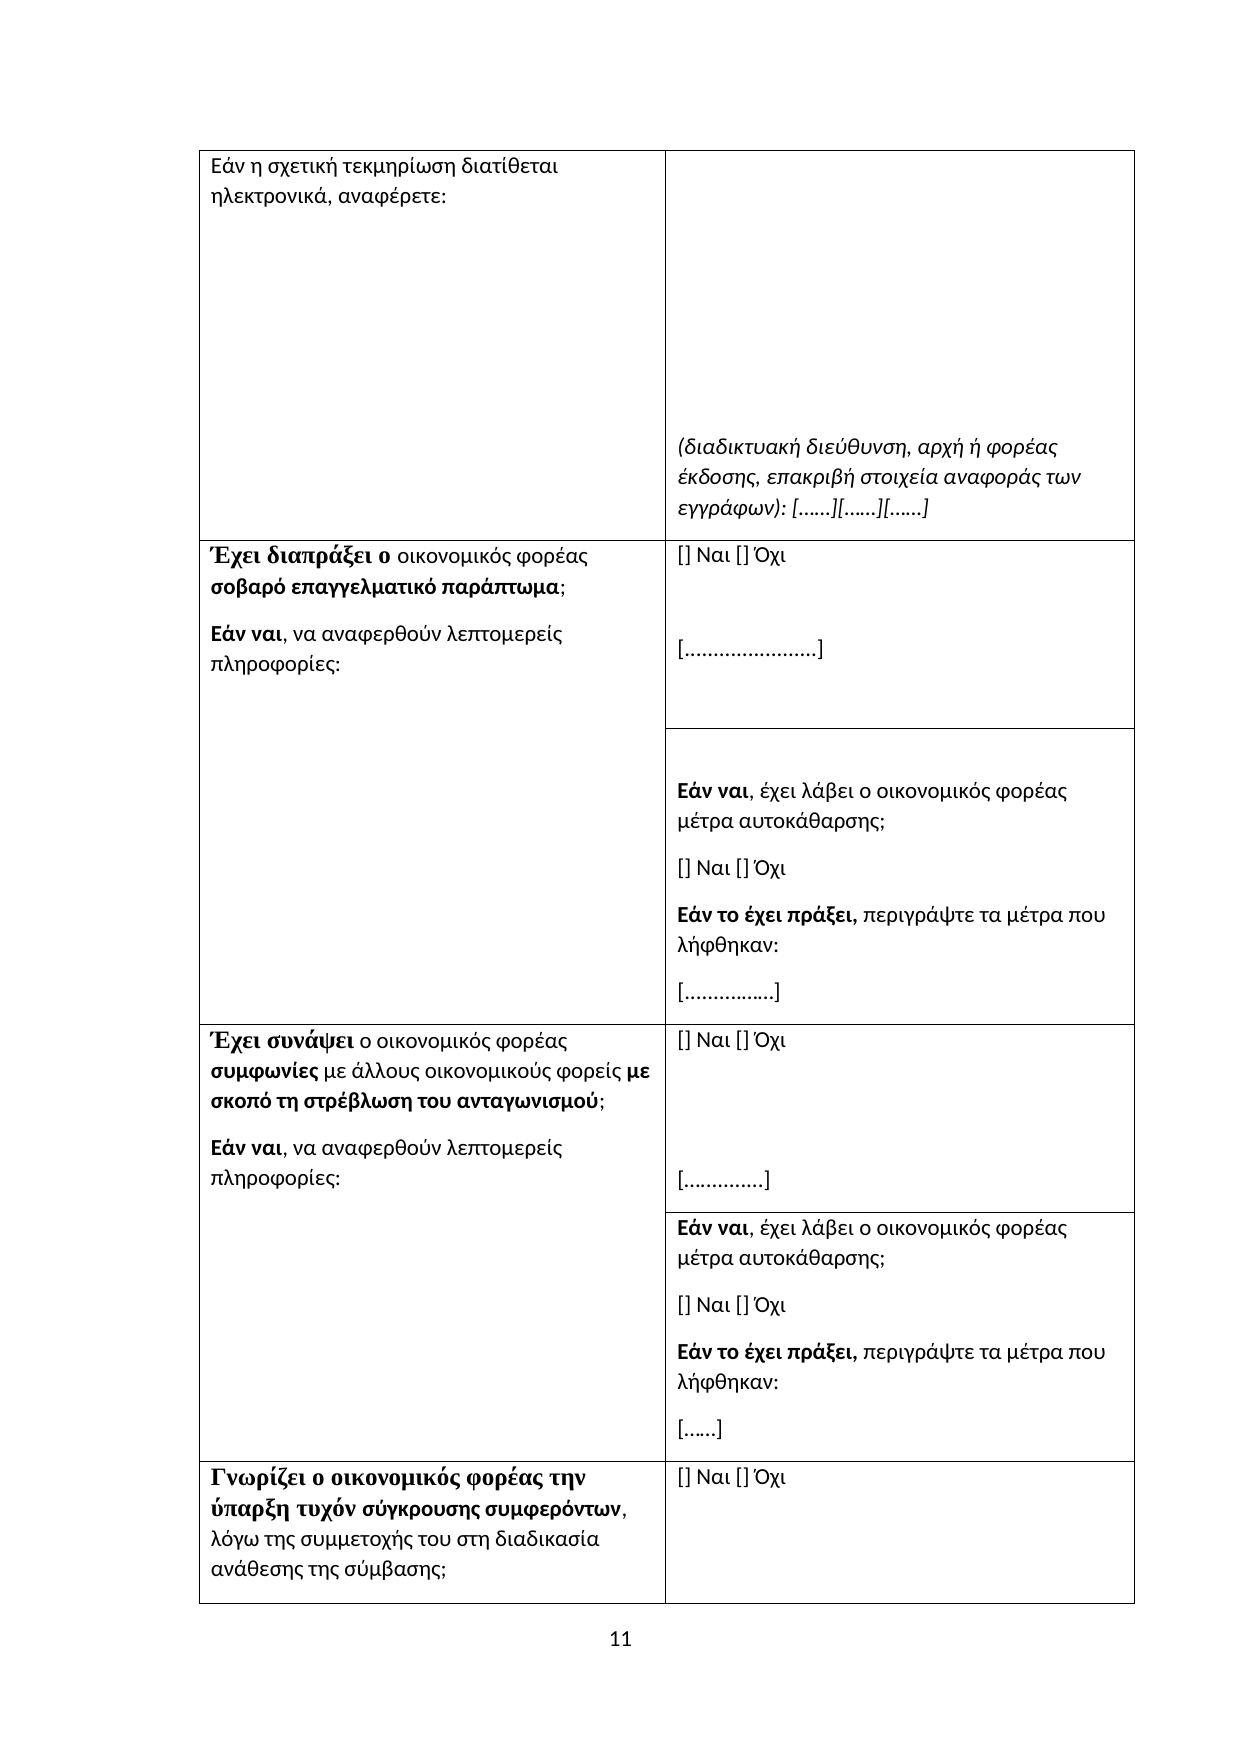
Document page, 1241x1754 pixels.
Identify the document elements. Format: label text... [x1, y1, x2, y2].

table_cell Έχει συνάψει ο οικονομικός φορέας συμφωνίες με άλλους οικονομικούς φορείς με σκοπό τη στρέβλωση του ανταγωνισμού; Εάν ναι, να αναφερθούν λεπτομερείς πληροφορίες: [200, 1025, 665, 1461]
table_cell [] Ναι [] Όχι […...........] [666, 1025, 1134, 1212]
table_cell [200, 151, 665, 539]
table_cell Έχει διαπράξει ο οικονομικός φορέας σοβαρό επαγγελματικό παράπτωμα; Εάν ναι, να αναφερθούν λεπτομερείς πληροφορίες: [200, 541, 665, 1024]
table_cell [666, 1462, 1134, 1602]
table_cell Εάν ναι, έχει λάβει ο οικονομικός φορέας μέτρα αυτοκάθαρσης; [] Ναι [] Όχι Εάν το έχει πράξει, περιγράψτε τα μέτρα που λήφθηκαν: [..........……] [666, 729, 1134, 1024]
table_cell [666, 151, 1134, 539]
table_cell Εάν ναι, έχει λάβει ο οικονομικός φορέας μέτρα αυτοκάθαρσης; [] Ναι [] Όχι Εάν το έχει πράξει, περιγράψτε τα μέτρα που λήφθηκαν: [……] [666, 1213, 1134, 1461]
table_cell [] Ναι [] Όχι [.......................] [666, 541, 1134, 728]
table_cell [200, 1462, 665, 1602]
